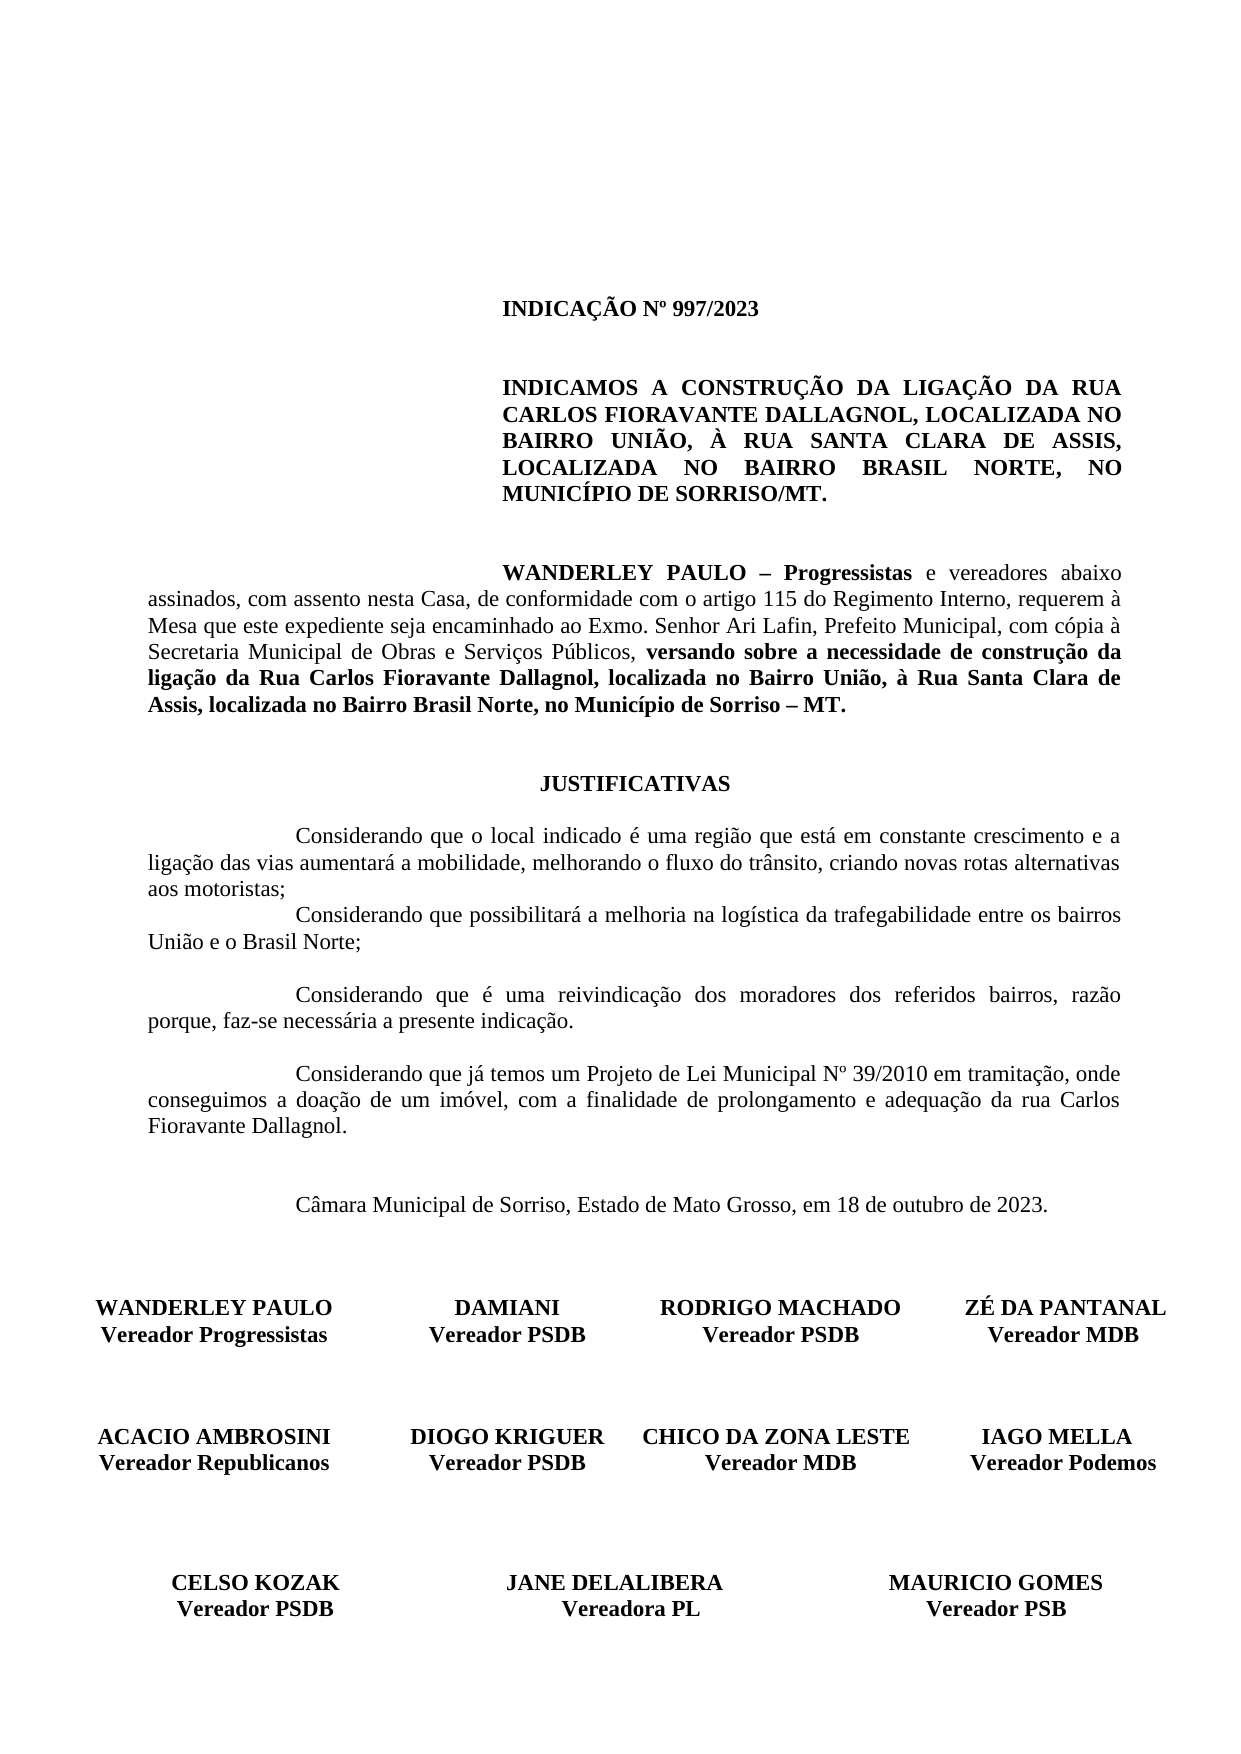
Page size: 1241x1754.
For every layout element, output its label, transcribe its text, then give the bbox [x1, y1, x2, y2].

table_cell CHICO DA ZONA LESTE Vereador MDB [631, 1423, 930, 1569]
table_header DAMIANI Vereador PSDB [384, 1295, 631, 1423]
text Considerando que já temos um Projeto de Lei Municipal Nº 39/2010 em tramitação, onde conseguimos a doação de um imóvel, com a finalidade de prolongamento e adequação da rua Carlos Fioravante Dallagnol. [148, 1060, 1122, 1139]
table_header WANDERLEY PAULO Vereador Progressistas [44, 1295, 383, 1423]
table_header RODRIGO MACHADO Vereador PSDB [631, 1295, 930, 1423]
text INDICAMOS A CONSTRUÇÃO DA LIGAÇÃO DA RUA CARLOS FIORAVANTE DALLAGNOL, LOCALIZADA NO BAIRRO UNIÃO, À RUA SANTA CLARA DE ASSIS, LOCALIZADA NO BAIRRO BRASIL NORTE, NO MUNICÍPIO DE SORRISO/MT. [502, 374, 1122, 506]
table_cell MAURICIO GOMES Vereador PSB [796, 1569, 1196, 1648]
text Considerando que possibilitará a melhoria na logística da trafegabilidade entre os bairros União e o Brasil Norte; [148, 902, 1122, 954]
table_header ZÉ DA PANTANAL Vereador MDB [930, 1295, 1196, 1423]
text WANDERLEY PAULO – Progressistas e vereadores abaixo assinados, com assento nesta Casa, de conformidade com o artigo 115 do Regimento Interno, requerem à Mesa que este expediente seja encaminhado ao Exmo. Senhor Ari Lafin, Prefeito Municipal, com cópia à Secretaria Municipal de Obras e Serviços Públicos, versando sobre a necessidade de construção da ligação da Rua Carlos Fioravante Dallagnol, localizada no Bairro União, à Rua Santa Clara de Assis, localizada no Bairro Brasil Norte, no Município de Sorriso – MT. [148, 559, 1122, 717]
text JUSTIFICATIVAS [148, 770, 1122, 796]
table_cell CELSO KOZAK Vereador PSDB [44, 1569, 466, 1648]
table_cell IAGO MELLA Vereador Podemos [930, 1423, 1196, 1569]
table_cell ACACIO AMBROSINI Vereador Republicanos [44, 1423, 383, 1569]
text Câmara Municipal de Sorriso, Estado de Mato Grosso, em 18 de outubro de 2023. [148, 1191, 1122, 1218]
table_cell DIOGO KRIGUER Vereador PSDB [384, 1423, 631, 1569]
text Considerando que é uma reivindicação dos moradores dos referidos bairros, razão porque, faz-se necessária a presente indicação. [148, 981, 1122, 1033]
table_cell JANE DELALIBERA Vereadora PL [466, 1569, 796, 1648]
text Considerando que o local indicado é uma região que está em constante crescimento e a ligação das vias aumentará a mobilidade, melhorando o fluxo do trânsito, criando novas rotas alternativas aos motoristas; [148, 822, 1122, 902]
subtitle INDICAÇÃO Nº 997/2023 [502, 295, 1122, 322]
